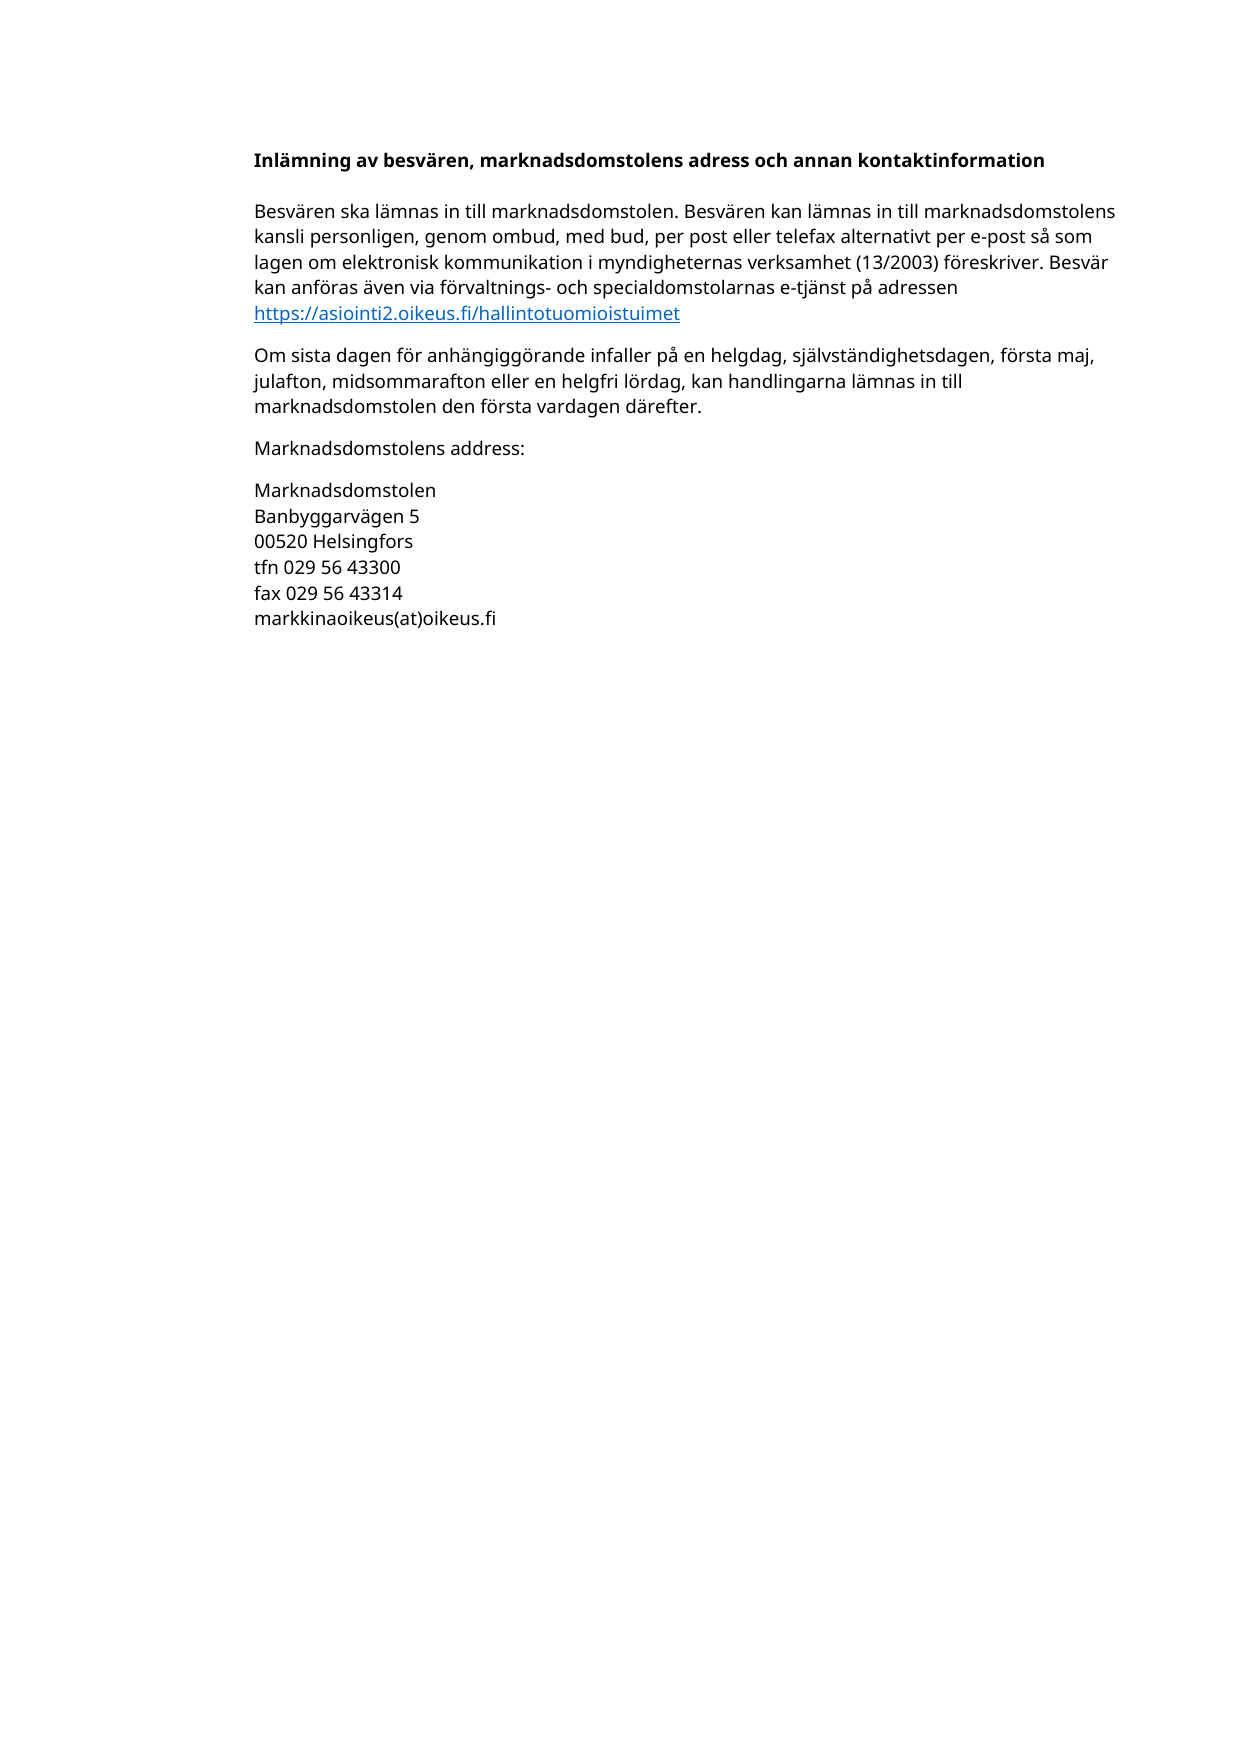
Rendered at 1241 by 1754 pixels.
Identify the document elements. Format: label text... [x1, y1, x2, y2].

subtitle Inlämning av besvären, marknadsdomstolens adress och annan kontaktinformation [254, 148, 1122, 173]
text Besvären ska lämnas in till marknadsdomstolen. Besvären kan lämnas in till marknadsdomstolens kansli personligen, genom ombud, med bud, per post eller telefax alternativt per e-post så som lagen om elektronisk kommunikation i myndigheternas verksamhet (13/2003) föreskriver. Besvär kan anföras även via förvaltnings- och specialdomstolarnas e-tjänst på adressen https://asiointi2.oikeus.fi/hallintotuomioistuimet [254, 198, 1122, 326]
text Om sista dagen för anhängiggörande infaller på en helgdag, självständighetsdagen, första maj, julafton, midsommarafton eller en helgfri lördag, kan handlingarna lämnas in till marknadsdomstolen den första vardagen därefter. [254, 342, 1122, 419]
text Marknadsdomstolens address: [254, 436, 1122, 461]
text Marknadsdomstolen Banbyggarvägen 5 00520 Helsingfors tfn 029 56 43300 fax 029 56 43314 markkinaoikeus(at)oikeus.fi [254, 478, 1122, 631]
